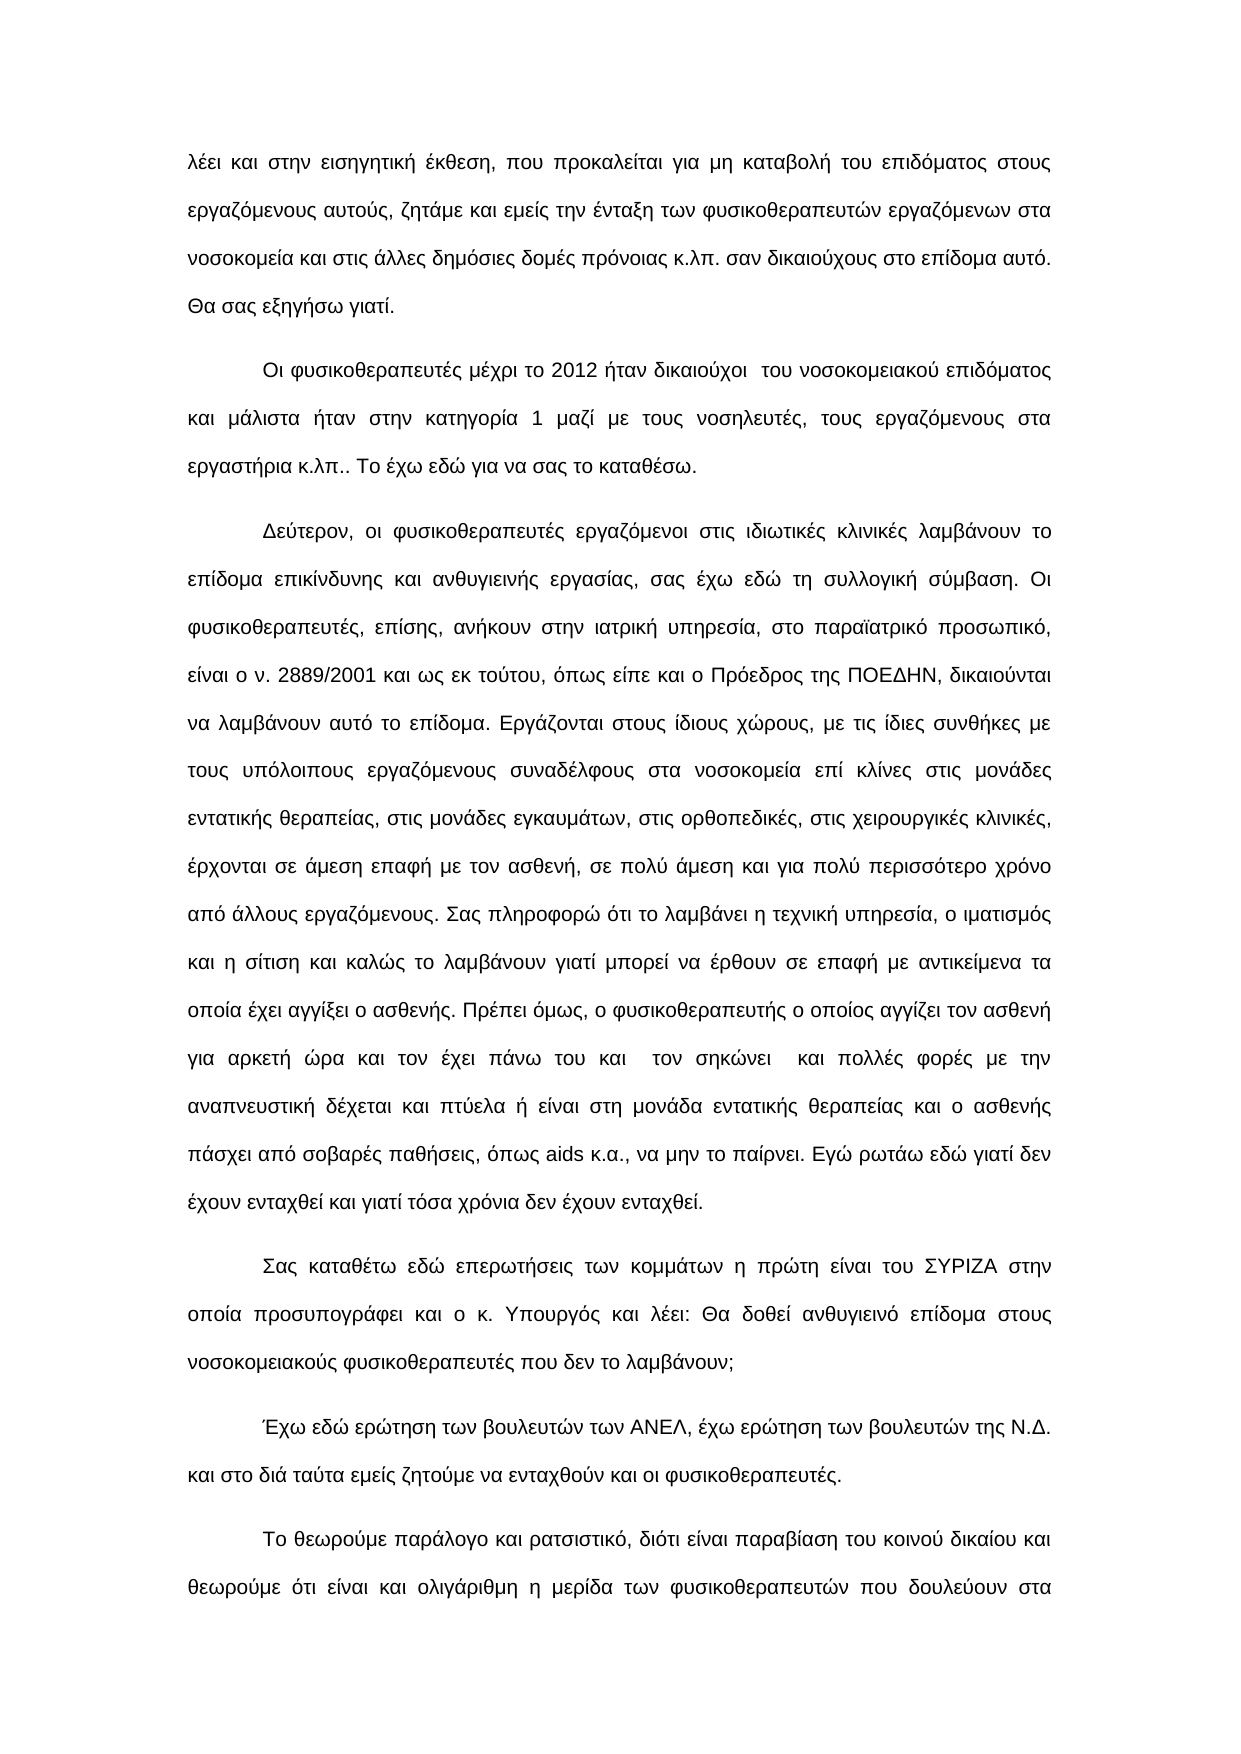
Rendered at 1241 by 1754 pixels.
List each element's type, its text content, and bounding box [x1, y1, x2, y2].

text Έχω εδώ ερώτηση των βουλευτών των ΑΝΕΛ, έχω ερώτηση των βουλευτών της Ν.Δ. και στο διά ταύτα εμείς ζητούμε να ενταχθούν και οι φυσικοθεραπευτές. [187, 1414, 1053, 1486]
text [187, 1527, 1053, 1599]
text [187, 150, 1053, 318]
text Οι φυσικοθεραπευτές μέχρι το 2012 ήταν δικαιούχοι του νοσοκομειακού επιδόματος και μάλιστα ήταν στην κατηγορία 1 μαζί με τους νοσηλευτές, τους εργαζόμενους στα εργαστήρια κ.λπ.. Το έχω εδώ για να σας το καταθέσω. [187, 358, 1053, 478]
text Δεύτερον, οι φυσικοθεραπευτές εργαζόμενοι στις ιδιωτικές κλινικές λαμβάνουν το επίδομα επικίνδυνης και ανθυγιεινής εργασίας, σας έχω εδώ τη συλλογική σύμβαση. Οι φυσικοθεραπευτές, επίσης, ανήκουν στην ιατρική υπηρεσία, στο παραϊατρικό προσωπικό, είναι ο ν. 2889/2001 και ως εκ τούτου, όπως είπε και ο Πρόεδρος της ΠΟΕΔΗΝ, δικαιούνται να λαμβάνουν αυτό το επίδομα. Εργάζονται στους ίδιους χώρους, με τις ίδιες συνθήκες με τους υπόλοιπους εργαζόμενους συναδέλφους στα νοσοκομεία επί κλίνες στις μονάδες εντατικής θεραπείας, στις μονάδες εγκαυμάτων, στις ορθοπεδικές, στις χειρουργικές κλινικές, έρχονται σε άμεση επαφή με τον ασθενή, σε πολύ άμεση και για πολύ περισσότερο χρόνο από άλλους εργαζόμενους. Σας πληροφορώ ότι το λαμβάνει η τεχνική υπηρεσία, ο ιματισμός και η σίτιση και καλώς το λαμβάνουν γιατί μπορεί να έρθουν σε επαφή με αντικείμενα τα οποία έχει αγγίξει ο ασθενής. Πρέπει όμως, ο φυσικοθεραπευτής ο οποίος αγγίζει τον ασθενή για αρκετή ώρα και τον έχει πάνω του και τον σηκώνει και πολλές φορές με την αναπνευστική δέχεται και πτύελα ή είναι στη μονάδα εντατικής θεραπείας και ο ασθενής πάσχει από σοβαρές παθήσεις, όπως aids κ.α., να μην το παίρνει. Εγώ ρωτάω εδώ γιατί δεν έχουν ενταχθεί και γιατί τόσα χρόνια δεν έχουν ενταχθεί. [187, 519, 1053, 1213]
text Σας καταθέτω εδώ επερωτήσεις των κομμάτων η πρώτη είναι του ΣΥΡΙΖΑ στην οποία προσυπογράφει και ο κ. Υπουργός και λέει: Θα δοθεί ανθυγιεινό επίδομα στους νοσοκομειακούς φυσικοθεραπευτές που δεν το λαμβάνουν; [187, 1254, 1053, 1374]
